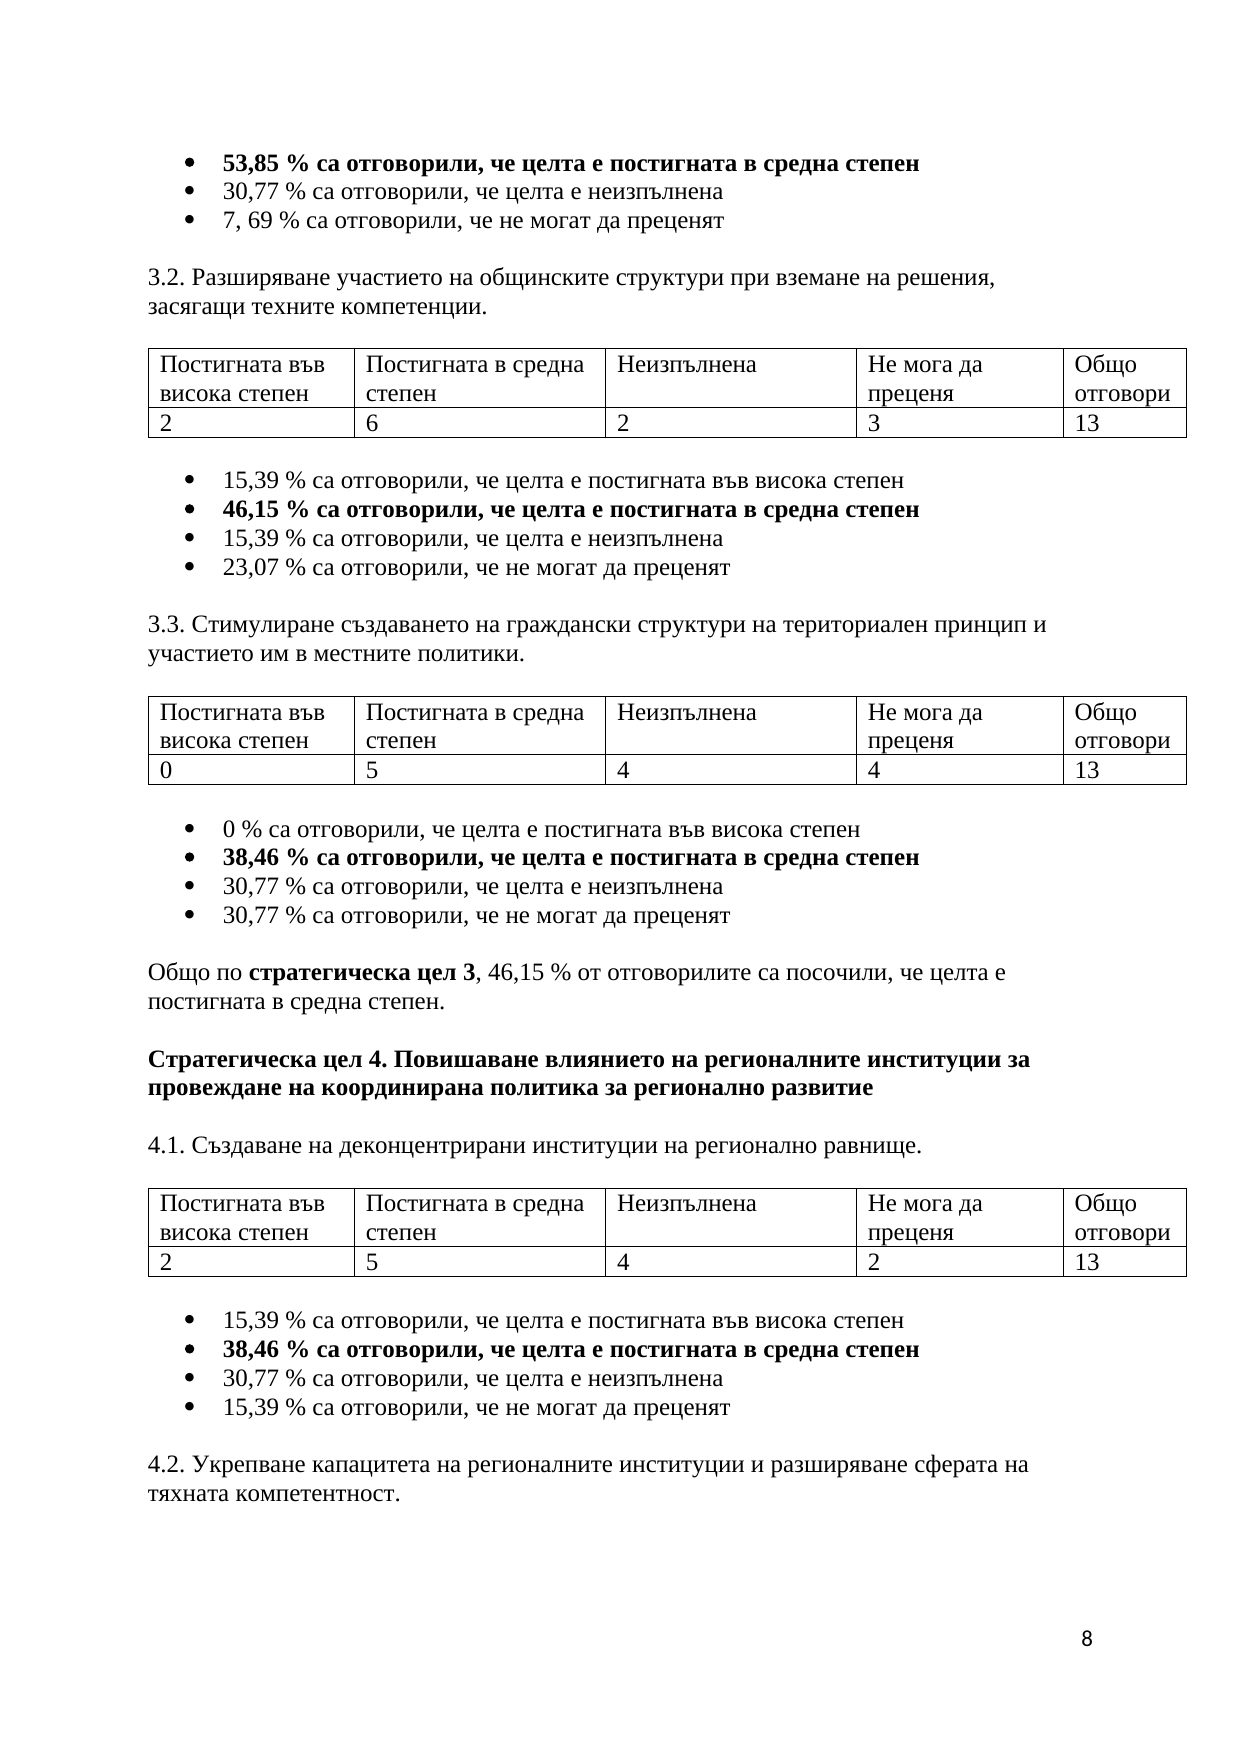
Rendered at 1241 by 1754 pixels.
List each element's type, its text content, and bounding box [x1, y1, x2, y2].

table_header Неизпълнена [606, 697, 856, 754]
list 23,07 % са отговорили, че не могат да преценят [185, 552, 1092, 581]
table_cell 13 [1064, 408, 1186, 437]
table_cell 2 [149, 408, 354, 437]
table_header Постигната в средна степен [355, 349, 605, 407]
table_cell 5 [355, 755, 605, 784]
text Общо по стратегическа цел 3, 46,15 % от отговорилите са посочили, че целта е постигната в средна степен. [148, 957, 1092, 1015]
list 15,39 % са отговорили, че не могат да преценят [185, 1392, 1092, 1421]
table_cell 13 [1064, 755, 1186, 784]
list 15,39 % са отговорили, че целта е неизпълнена [185, 523, 1092, 552]
table_cell 2 [857, 1247, 1063, 1276]
list 30,77 % са отговорили, че не могат да преценят [185, 900, 1092, 929]
text 4.1. Създаване на деконцентрирани институции на регионално равнище. [148, 1130, 1092, 1159]
table_cell 2 [149, 1247, 354, 1276]
text 3.2. Разширяване участието на общинските структури при вземане на решения, засягащи техните компетенции. [148, 262, 1092, 319]
table_header Постигната във висока степен [149, 697, 354, 754]
table_header Общо отговори [1064, 349, 1186, 407]
list 53,85 % са отговорили, че целта е постигната в средна степен [185, 148, 1092, 176]
table_cell 3 [857, 408, 1063, 437]
table_header Не мога да преценя [857, 349, 1063, 407]
table_cell 13 [1064, 1247, 1186, 1276]
table_header Постигната в средна степен [355, 1189, 605, 1246]
table_cell 0 [149, 755, 354, 784]
table_cell 4 [606, 755, 856, 784]
text Стратегическа цел 4. Повишаване влиянието на регионалните институции за провеждане на координирана политика за регионално развитие [148, 1044, 1092, 1101]
list 38,46 % са отговорили, че целта е постигната в средна степен [185, 842, 1092, 871]
list 0 % са отговорили, че целта е постигната във висока степен [185, 814, 1092, 842]
table_cell 4 [857, 755, 1063, 784]
table_header Неизпълнена [606, 349, 856, 407]
text 4.2. Укрепване капацитета на регионалните институции и разширяване сферата на тяхната компетентност. [148, 1449, 1092, 1507]
list 7, 69 % са отговорили, че не могат да преценят [185, 205, 1092, 234]
list 46,15 % са отговорили, че целта е постигната в средна степен [185, 494, 1092, 523]
table_cell 6 [355, 408, 605, 437]
table_header Общо отговори [1064, 1189, 1186, 1246]
list 30,77 % са отговорили, че целта е неизпълнена [185, 176, 1092, 205]
list 15,39 % са отговорили, че целта е постигната във висока степен [185, 1306, 1092, 1334]
text 3.3. Стимулиране създаването на граждански структури на териториален принцип и участието им в местните политики. [148, 609, 1092, 667]
table_header Не мога да преценя [857, 1189, 1063, 1246]
table_cell 5 [355, 1247, 605, 1276]
table_header Постигната във висока степен [149, 349, 354, 407]
list 15,39 % са отговорили, че целта е постигната във висока степен [185, 466, 1092, 494]
table_header Общо отговори [1064, 697, 1186, 754]
table_header Постигната във висока степен [149, 1189, 354, 1246]
list 38,46 % са отговорили, че целта е постигната в средна степен [185, 1334, 1092, 1363]
table_cell 4 [606, 1247, 856, 1276]
list 30,77 % са отговорили, че целта е неизпълнена [185, 1363, 1092, 1392]
table_cell 2 [606, 408, 856, 437]
table_header Неизпълнена [606, 1189, 856, 1246]
list 30,77 % са отговорили, че целта е неизпълнена [185, 871, 1092, 900]
table_header Не мога да преценя [857, 697, 1063, 754]
table_header Постигната в средна степен [355, 697, 605, 754]
